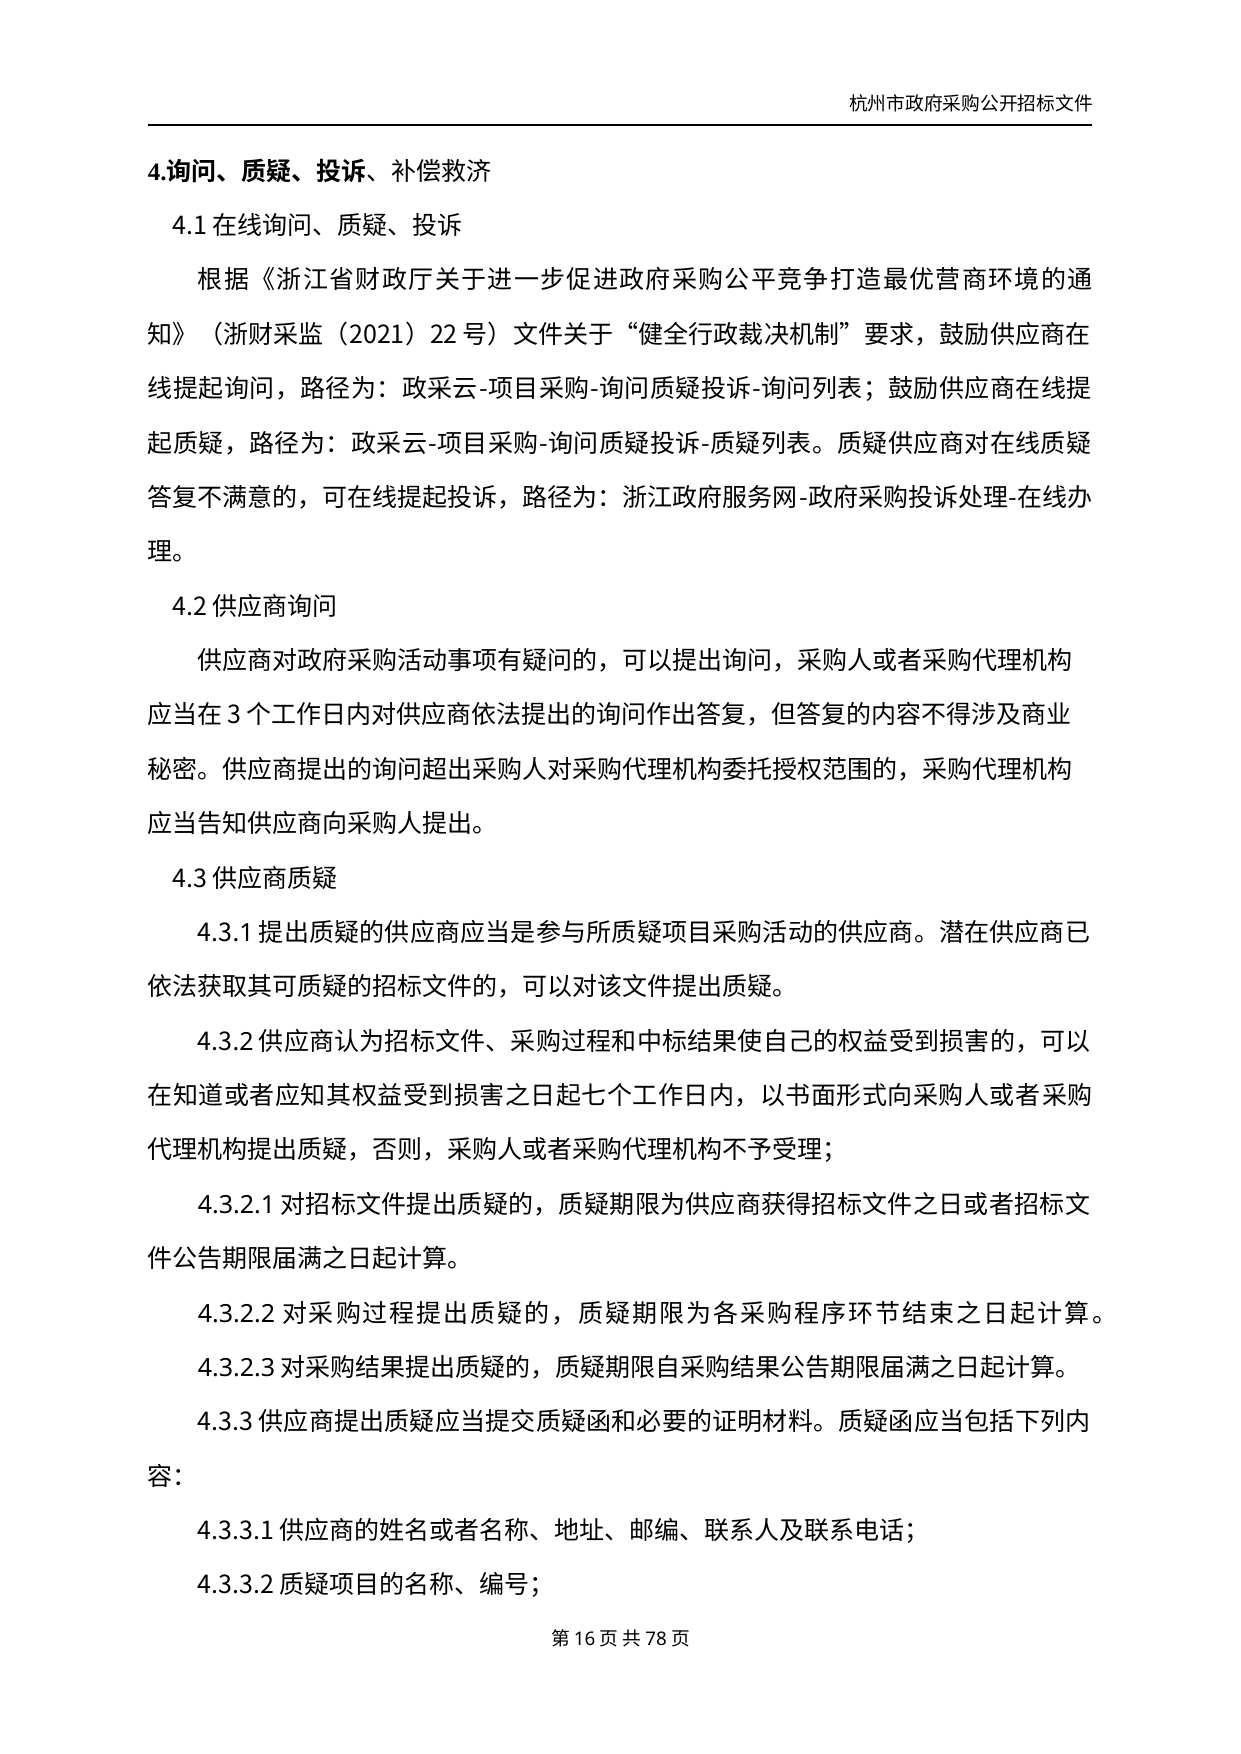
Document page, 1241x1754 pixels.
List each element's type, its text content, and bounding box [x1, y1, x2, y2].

text 供应商对政府采购活动事项有疑问的，可以提出询问，采购人或者采购代理机构应当在3个工作日内对供应商依法提出的询问作出答复，但答复的内容不得涉及商业秘密。供应商提出的询问超出采购人对采购代理机构委托授权范围的，采购代理机构应当告知供应商向采购人提出。 [148, 641, 1092, 840]
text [148, 151, 1092, 187]
text 4.3.2.1对招标文件提出质疑的，质疑期限为供应商获得招标文件之日或者招标文件公告期限届满之日起计算。 [148, 1184, 1092, 1275]
text 4.3.2.2对采购过程提出质疑的，质疑期限为各采购程序环节结束之日起计算。4.3.2.3对采购结果提出质疑的，质疑期限自采购结果公告期限届满之日起计算。 [198, 1293, 1092, 1384]
text 4.3.3供应商提出质疑应当提交质疑函和必要的证明材料。质疑函应当包括下列内容： [148, 1402, 1092, 1492]
text 根据《浙江省财政厅关于进一步促进政府采购公平竞争打造最优营商环境的通知》（浙财采监（2021）22号）文件关于“健全行政裁决机制”要求，鼓励供应商在线提起询问，路径为：政采云-项目采购-询问质疑投诉-询问列表；鼓励供应商在线提起质疑，路径为：政采云-项目采购-询问质疑投诉-质疑列表。质疑供应商对在线质疑答复不满意的，可在线提起投诉，路径为：浙江政府服务网-政府采购投诉处理-在线办理。 [148, 260, 1092, 568]
text 4.3供应商质疑 [148, 858, 1092, 894]
text 4.2供应商询问 [148, 586, 1092, 622]
text 4.3.3.1供应商的姓名或者名称、地址、邮编、联系人及联系电话； [148, 1511, 1092, 1547]
text 4.3.2供应商认为招标文件、采购过程和中标结果使自己的权益受到损害的，可以在知道或者应知其权益受到损害之日起七个工作日内，以书面形式向采购人或者采购代理机构提出质疑，否则，采购人或者采购代理机构不予受理； [148, 1021, 1092, 1166]
text 4.3.1提出质疑的供应商应当是参与所质疑项目采购活动的供应商。潜在供应商已依法获取其可质疑的招标文件的，可以对该文件提出质疑。 [148, 912, 1092, 1003]
text 4.1在线询问、质疑、投诉 [148, 206, 1092, 242]
text 4.3.3.2质疑项目的名称、编号； [148, 1565, 1092, 1601]
